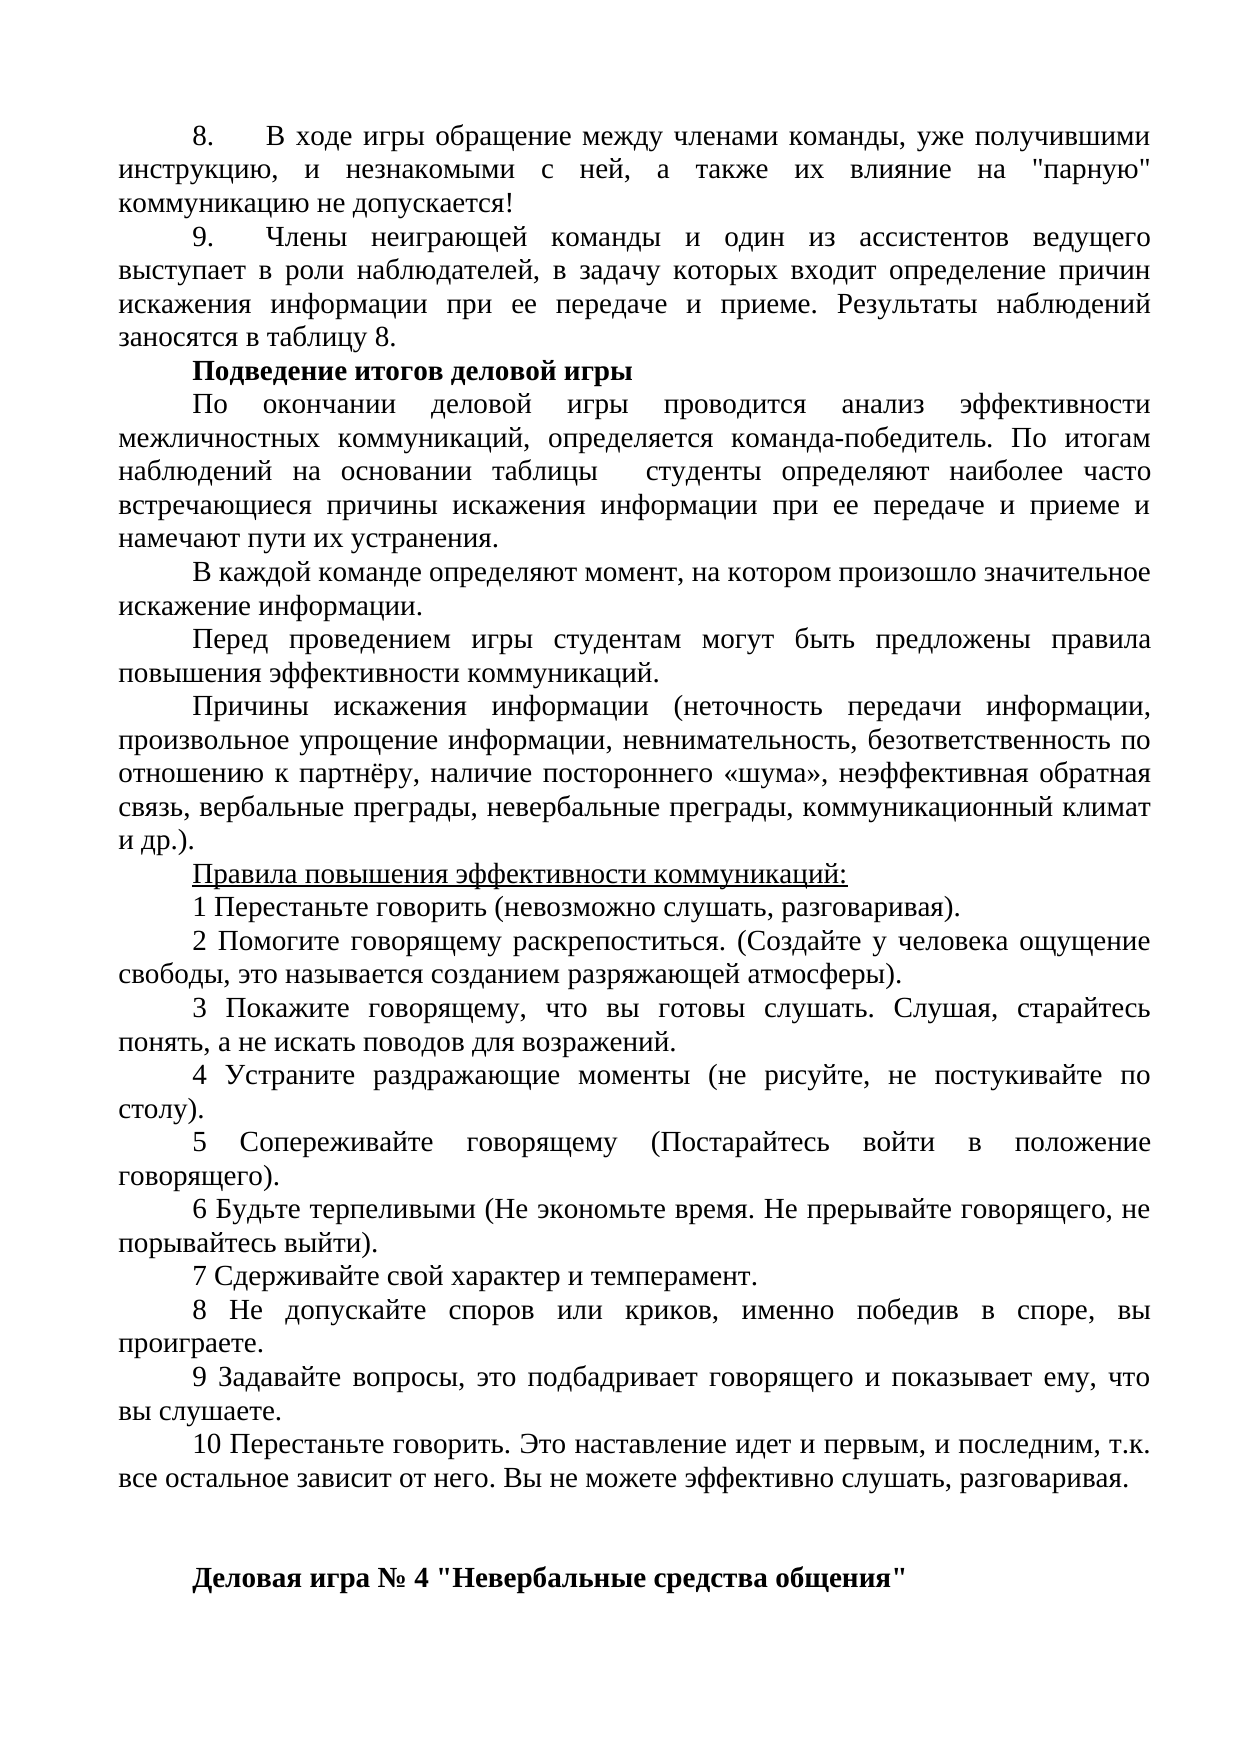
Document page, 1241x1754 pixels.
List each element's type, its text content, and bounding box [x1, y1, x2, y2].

text Перед проведением игры студентам могут быть предложены правила повышения эффективности коммуникаций. [118, 621, 1152, 688]
text 2 Помогите говорящему раскрепоститься. (Создайте у человека ощущение свободы, это называется созданием разряжающей атмосферы). [118, 923, 1152, 990]
text 7 Сдерживайте свой характер и темперамент. [118, 1258, 1152, 1292]
list Члены неиграющей команды и один из ассистентов ведущего выступает в роли наблюдателей, в задачу которых входит определение причин искажения информации при ее передаче и приеме. Результаты наблюдений заносятся в таблицу 8. [118, 219, 1152, 353]
text В каждой команде определяют момент, на котором произошло значительное искажение информации. [118, 554, 1152, 621]
text 3 Покажите говорящему, что вы готовы слушать. Слушая, старайтесь понять, а не искать поводов для возражений. [118, 990, 1152, 1057]
text 9 Задавайте вопросы, это подбадривает говорящего и показывает ему, что вы слушаете. [118, 1359, 1152, 1426]
text 10 Перестаньте говорить. Это наставление идет и первым, и последним, т.к. все остальное зависит от него. Вы не можете эффективно слушать, разговаривая. [118, 1426, 1152, 1493]
list В ходе игры обращение между членами команды, уже получившими инструкцию, и незнакомыми с ней, а также их влияние на "парную" коммуникацию не допускается! [118, 118, 1152, 219]
text Причины искажения информации (неточность передачи информации, произвольное упрощение информации, невнимательность, безответственность по отношению к партнёру, наличие постороннего «шума», неэффективная обратная связь, вербальные преграды, невербальные преграды, коммуникационный климат и др.). [118, 688, 1152, 856]
text Деловая игра № 4 "Невербальные средства общения" [118, 1560, 1152, 1594]
text 1 Перестаньте говорить (невозможно слушать, разговаривая). [118, 889, 1152, 923]
text Подведение итогов деловой игры [118, 353, 1152, 386]
text Правила повышения эффективности коммуникаций: [118, 856, 1152, 889]
text 4 Устраните раздражающие моменты (не рисуйте, не постукивайте по столу). [118, 1057, 1152, 1124]
text 8 Не допускайте споров или криков, именно победив в споре, вы проиграете. [118, 1292, 1152, 1359]
text 5 Сопереживайте говорящему (Постарайтесь войти в положение говорящего). [118, 1124, 1152, 1191]
text По окончании деловой игры проводится анализ эффективности межличностных коммуникаций, определяется команда-победитель. По итогам наблюдений на основании таблицы студенты определяют наиболее часто встречающиеся причины искажения информации при ее передаче и приеме и намечают пути их устранения. [118, 386, 1152, 554]
text 6 Будьте терпеливыми (Не экономьте время. Не прерывайте говорящего, не порывайтесь выйти). [118, 1191, 1152, 1258]
